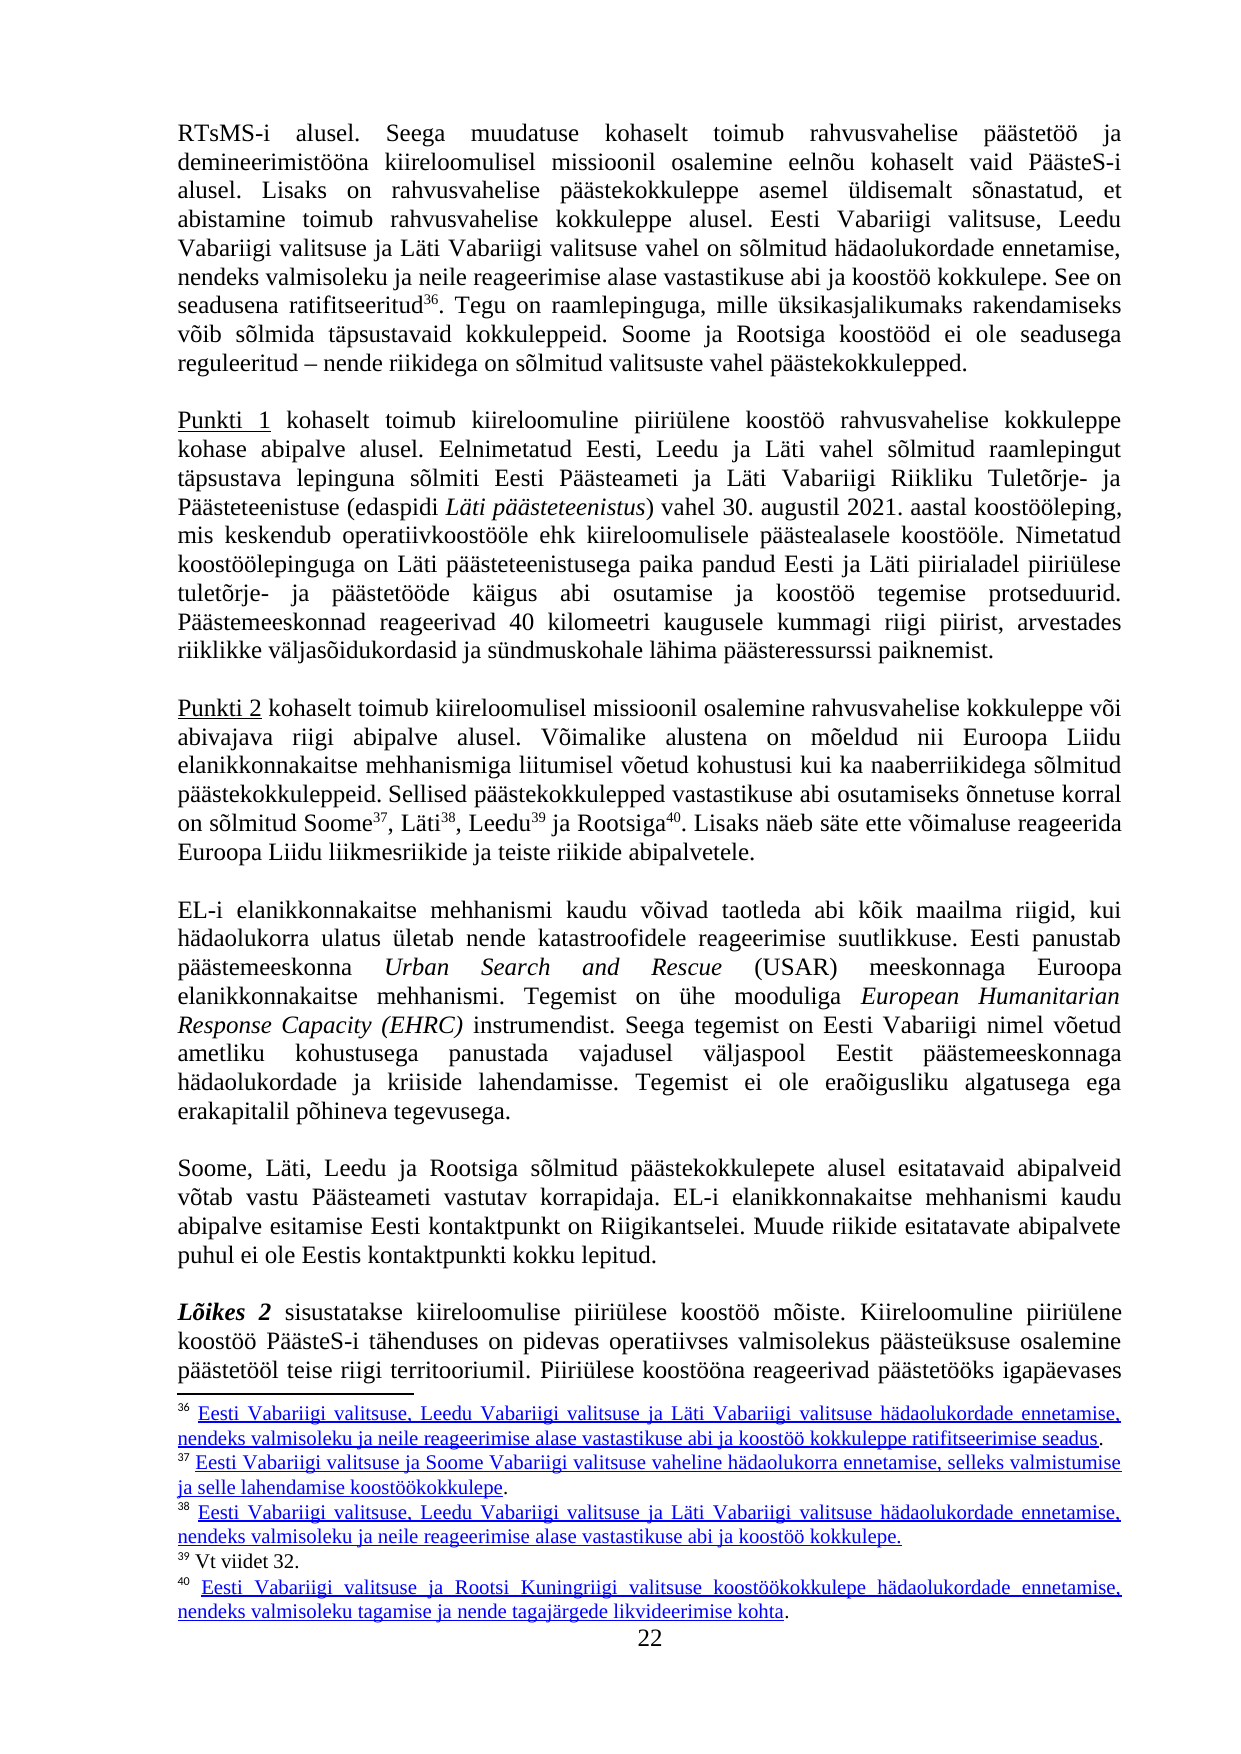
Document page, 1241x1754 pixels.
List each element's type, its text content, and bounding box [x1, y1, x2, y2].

text EL-i elanikkonnakaitse mehhanismi kaudu võivad taotleda abi kõik maailma riigid, kui hädaolukorra ulatus ületab nende katastroofidele reageerimise suutlikkuse. Eesti panustab päästemeeskonna Urban Search and Rescue (USAR) meeskonnaga Euroopa elanikkonnakaitse mehhanismi. Tegemist on ühe mooduliga European Humanitarian Response Capacity (EHRC) instrumendist. Seega tegemist on Eesti Vabariigi nimel võetud ametliku kohustusega panustada vajadusel väljaspool Eestit päästemeeskonnaga hädaolukordade ja kriiside lahendamisse. Tegemist ei ole eraõigusliku algatusega ega erakapitalil põhineva tegevusega. [177, 895, 1122, 1125]
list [177, 1297, 1122, 1383]
list Punkti 1 kohaselt toimub kiireloomuline piiriülene koostöö rahvusvahelise kokkuleppe kohase abipalve alusel. Eelnimetatud Eesti, Leedu ja Läti vahel sõlmitud raamlepingut täpsustava lepinguna sõlmiti Eesti Päästeameti ja Läti Vabariigi Riikliku Tuletõrje- ja Päästeteenistuse (edaspidi Läti päästeteenistus) vahel 30. augustil 2021. aastal koostööleping, mis keskendub operatiivkoostööle ehk kiireloomulisele päästealasele koostööle. Nimetatud koostöölepinguga on Läti päästeteenistusega paika pandud Eesti ja Läti piirialadel piiriülese tuletõrje- ja päästetööde käigus abi osutamise ja koostöö tegemise protseduurid. Päästemeeskonnad reageerivad 40 kilomeetri kaugusele kummagi riigi piirist, arvestades riiklikke väljasõidukordasid ja sündmuskohale lähima päästeressurssi paiknemist. [177, 406, 1122, 664]
list Punkti 2 kohaselt toimub kiireloomulisel missioonil osalemine rahvusvahelise kokkuleppe või abivajava riigi abipalve alusel. Võimalike alustena on mõeldud nii Euroopa Liidu elanikkonnakaitse mehhanismiga liitumisel võetud kohustusi kui ka naaberriikidega sõlmitud päästekokkuleppeid. Sellised päästekokkulepped vastastikuse abi osutamiseks õnnetuse korral on sõlmitud Soome, Läti, Leedu ja Rootsiga. Lisaks näeb säte ette võimaluse reageerida Euroopa Liidu liikmesriikide ja teiste riikide abipalvetele. [177, 693, 1122, 866]
list Soome, Läti, Leedu ja Rootsiga sõlmitud päästekokkulepete alusel esitatavaid abipalveid võtab vastu Päästeameti vastutav korrapidaja. EL-i elanikkonnakaitse mehhanismi kaudu abipalve esitamise Eesti kontaktpunkt on Riigikantselei. Muude riikide esitatavate abipalvete puhul ei ole Eestis kontaktpunkti kokku lepitud. [177, 1153, 1122, 1268]
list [177, 118, 1122, 377]
